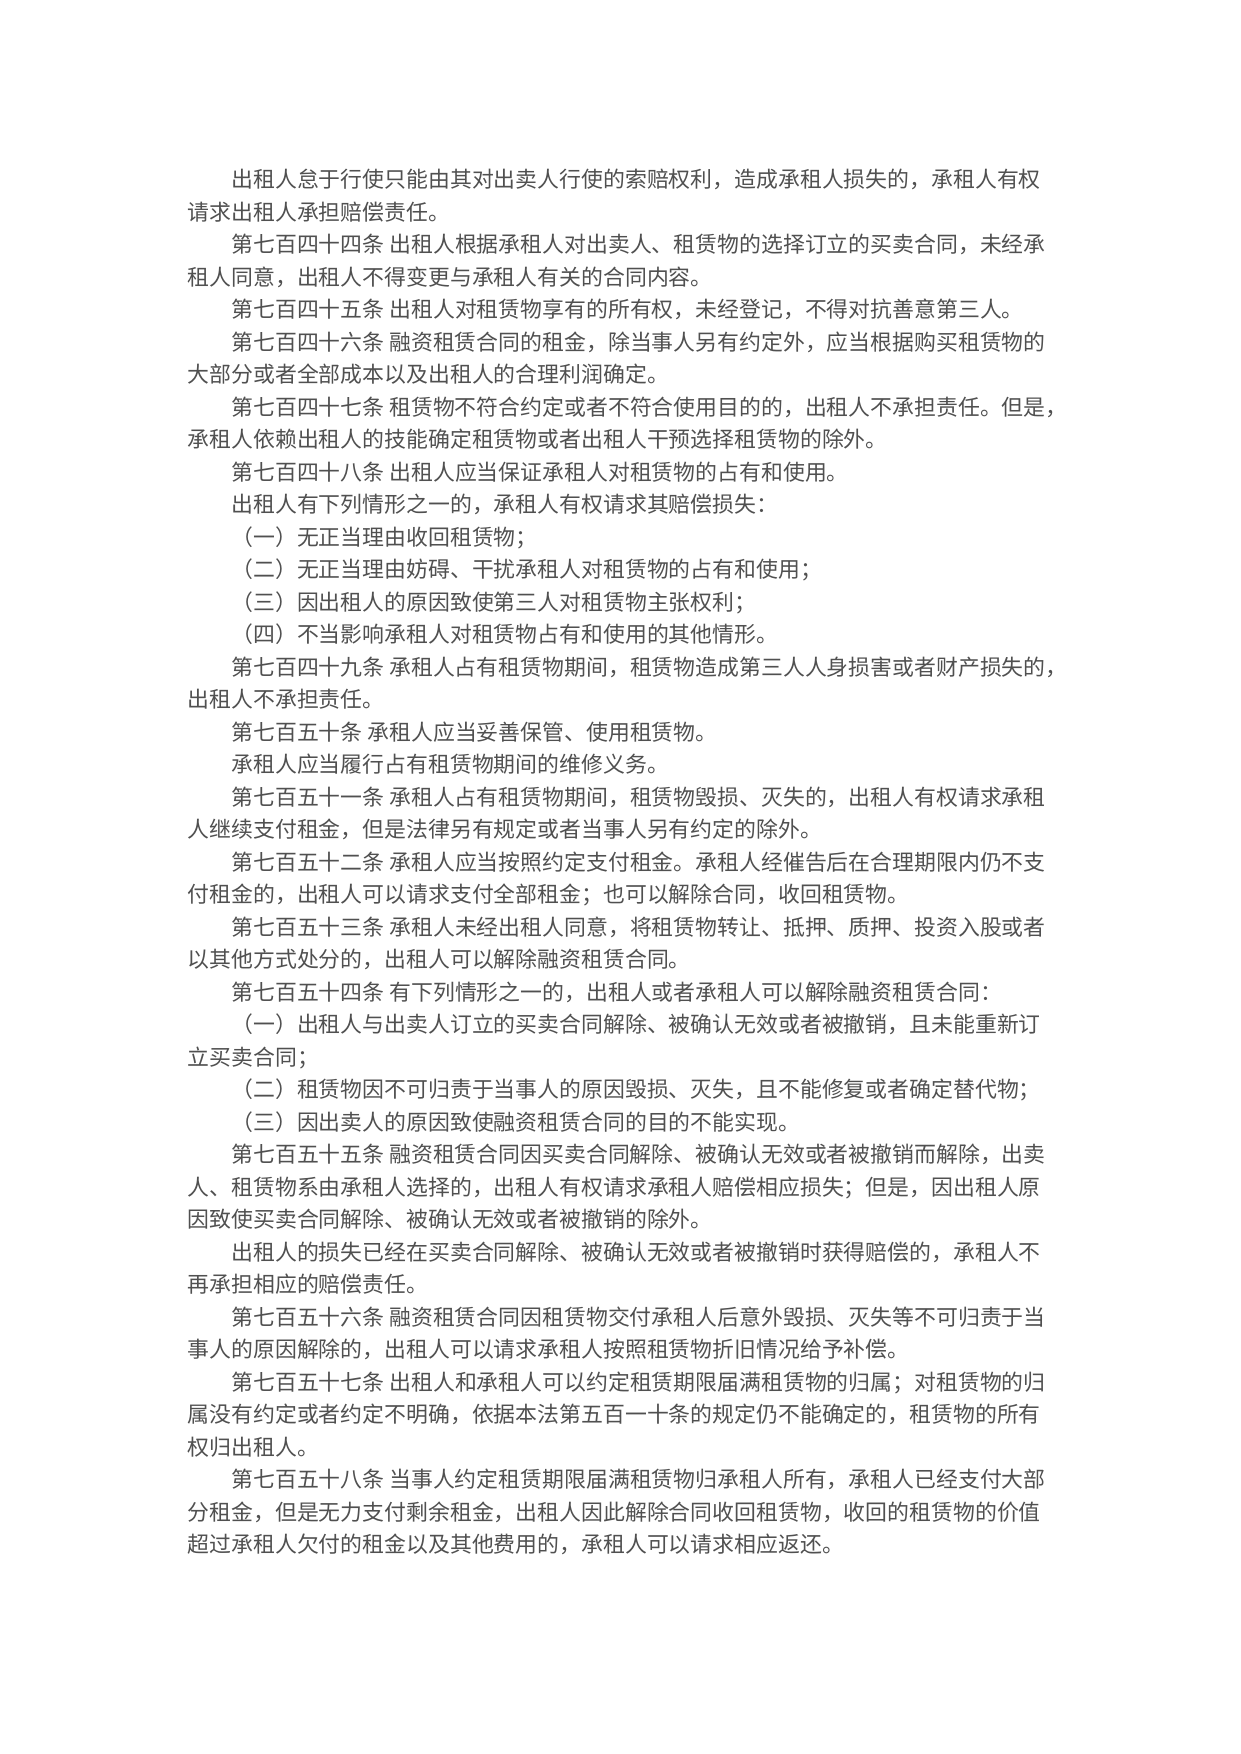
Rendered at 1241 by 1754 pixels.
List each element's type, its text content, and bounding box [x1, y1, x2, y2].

text 第七百四十五条 出租人对租赁物享有的所有权，未经登记，不得对抗善意第三人。 [187, 292, 1053, 324]
text （二）租赁物因不可归责于当事人的原因毁损、灭失，且不能修复或者确定替代物； [187, 1072, 1053, 1104]
text 出租人有下列情形之一的，承租人有权请求其赔偿损失： [187, 487, 1053, 519]
text 第七百五十七条 出租人和承租人可以约定租赁期限届满租赁物的归属；对租赁物的归属没有约定或者约定不明确，依据本法第五百一十条的规定仍不能确定的，租赁物的所有权归出租人。 [187, 1364, 1053, 1462]
text （四）不当影响承租人对租赁物占有和使用的其他情形。 [187, 617, 1053, 649]
text 第七百四十六条 融资租赁合同的租金，除当事人另有约定外，应当根据购买租赁物的大部分或者全部成本以及出租人的合理利润确定。 [187, 324, 1053, 389]
text 第七百五十四条 有下列情形之一的，出租人或者承租人可以解除融资租赁合同： [187, 974, 1053, 1007]
text 第七百四十八条 出租人应当保证承租人对租赁物的占有和使用。 [187, 454, 1053, 487]
text 第七百五十三条 承租人未经出租人同意，将租赁物转让、抵押、质押、投资入股或者以其他方式处分的，出租人可以解除融资租赁合同。 [187, 909, 1053, 974]
text （一）无正当理由收回租赁物； [187, 519, 1053, 552]
text （三）因出租人的原因致使第三人对租赁物主张权利； [187, 584, 1053, 617]
text 出租人怠于行使只能由其对出卖人行使的索赔权利，造成承租人损失的，承租人有权请求出租人承担赔偿责任。 [187, 162, 1053, 227]
text 第七百四十九条 承租人占有租赁物期间，租赁物造成第三人人身损害或者财产损失的，出租人不承担责任。 [187, 649, 1053, 714]
text 第七百五十五条 融资租赁合同因买卖合同解除、被确认无效或者被撤销而解除，出卖人、租赁物系由承租人选择的，出租人有权请求承租人赔偿相应损失；但是，因出租人原因致使买卖合同解除、被确认无效或者被撤销的除外。 [187, 1137, 1053, 1234]
text 第七百五十六条 融资租赁合同因租赁物交付承租人后意外毁损、灭失等不可归责于当事人的原因解除的，出租人可以请求承租人按照租赁物折旧情况给予补偿。 [187, 1299, 1053, 1364]
text （三）因出卖人的原因致使融资租赁合同的目的不能实现。 [187, 1104, 1053, 1137]
text 出租人的损失已经在买卖合同解除、被确认无效或者被撤销时获得赔偿的，承租人不再承担相应的赔偿责任。 [187, 1234, 1053, 1299]
text 第七百五十八条 当事人约定租赁期限届满租赁物归承租人所有，承租人已经支付大部分租金，但是无力支付剩余租金，出租人因此解除合同收回租赁物，收回的租赁物的价值超过承租人欠付的租金以及其他费用的，承租人可以请求相应返还。 [187, 1462, 1053, 1559]
text （二）无正当理由妨碍、干扰承租人对租赁物的占有和使用； [187, 552, 1053, 584]
text 第七百五十二条 承租人应当按照约定支付租金。承租人经催告后在合理期限内仍不支付租金的，出租人可以请求支付全部租金；也可以解除合同，收回租赁物。 [187, 844, 1053, 909]
text 第七百五十条 承租人应当妥善保管、使用租赁物。 [187, 714, 1053, 747]
text 第七百五十一条 承租人占有租赁物期间，租赁物毁损、灭失的，出租人有权请求承租人继续支付租金，但是法律另有规定或者当事人另有约定的除外。 [187, 779, 1053, 844]
text 承租人应当履行占有租赁物期间的维修义务。 [187, 747, 1053, 779]
text 第七百四十四条 出租人根据承租人对出卖人、租赁物的选择订立的买卖合同，未经承租人同意，出租人不得变更与承租人有关的合同内容。 [187, 227, 1053, 292]
text （一）出租人与出卖人订立的买卖合同解除、被确认无效或者被撤销，且未能重新订立买卖合同； [187, 1007, 1053, 1072]
text 第七百四十七条 租赁物不符合约定或者不符合使用目的的，出租人不承担责任。但是，承租人依赖出租人的技能确定租赁物或者出租人干预选择租赁物的除外。 [187, 389, 1053, 454]
